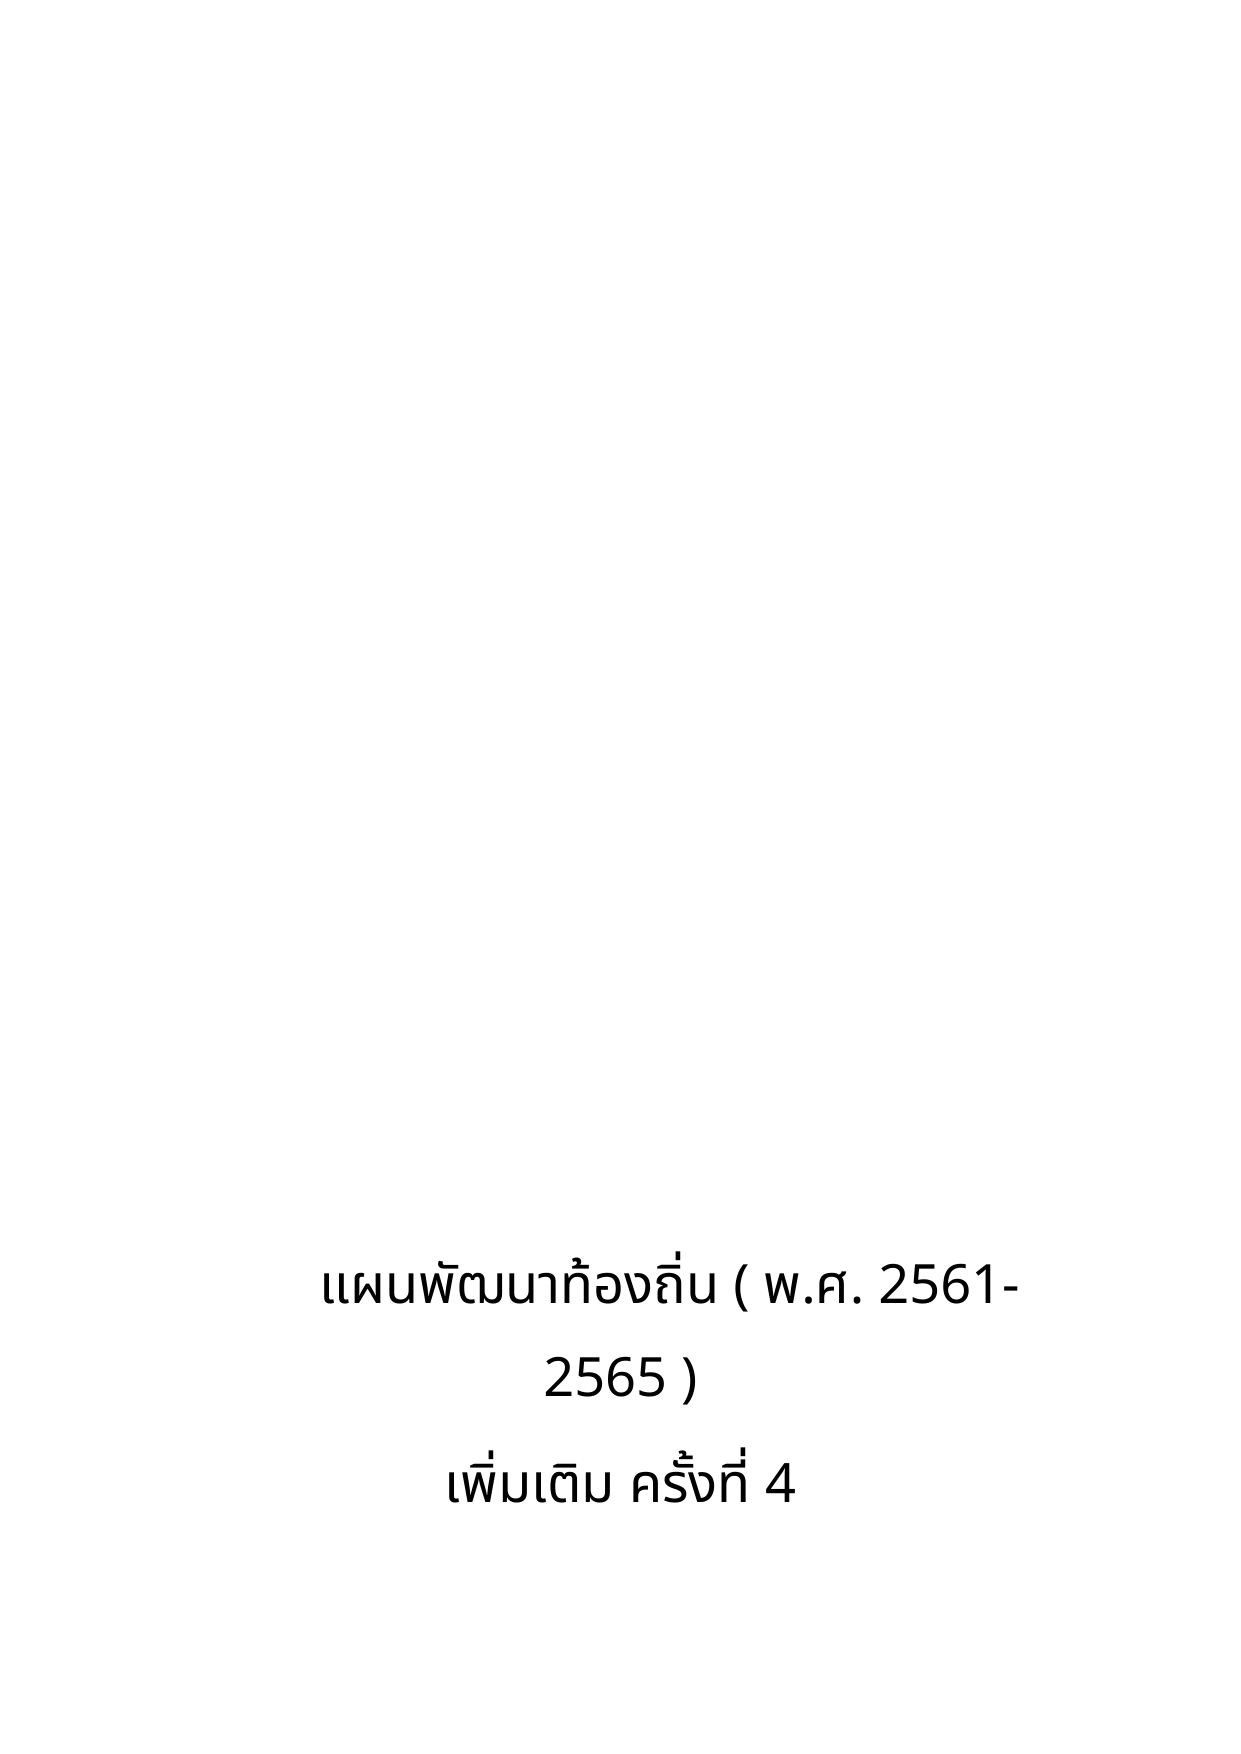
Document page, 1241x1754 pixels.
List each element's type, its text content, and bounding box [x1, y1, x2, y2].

text เพิ่มเติม ครั้งที่ 4 [150, 1444, 1090, 1527]
text แผนพัฒนาท้องถิ่น ( พ.ศ. 2561-2565 ) [150, 1245, 1090, 1412]
